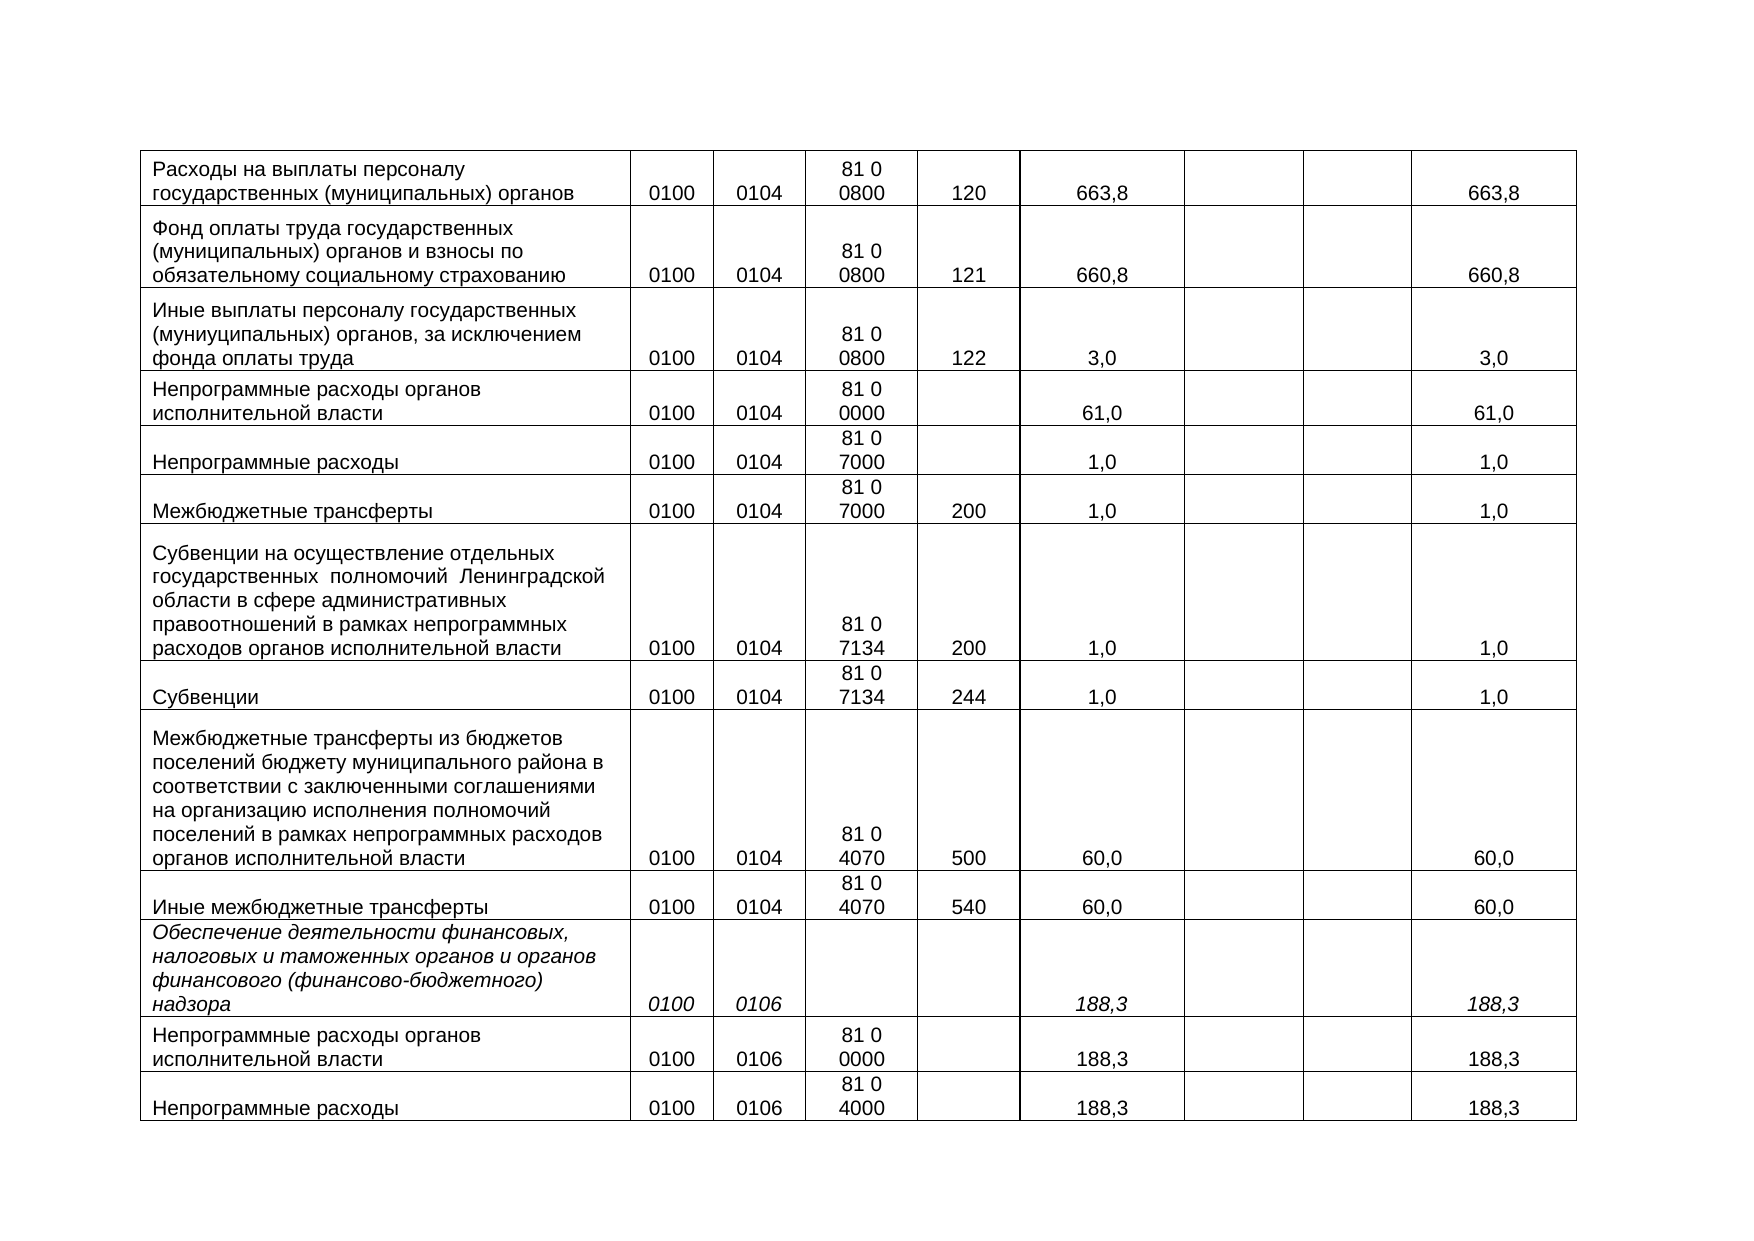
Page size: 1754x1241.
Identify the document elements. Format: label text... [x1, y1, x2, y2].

table_cell 122 [918, 288, 1019, 370]
table_cell 540 [918, 871, 1019, 919]
table_cell 0104 [714, 151, 805, 205]
table_cell [1185, 371, 1303, 425]
table_cell 0104 [714, 371, 805, 425]
table_cell 81 0 0800 [806, 151, 917, 205]
table_cell 1,0 [1412, 426, 1576, 474]
table_cell 663,8 [1021, 151, 1184, 205]
table_cell 60,0 [1412, 871, 1576, 919]
table_cell 81 0 7000 [806, 475, 917, 523]
table_cell [1304, 710, 1411, 870]
table_cell 0104 [714, 661, 805, 709]
table_cell 61,0 [1412, 371, 1576, 425]
table_cell 60,0 [1021, 710, 1184, 870]
table_cell 0104 [714, 710, 805, 870]
table_cell Межбюджетные трансферты [141, 475, 630, 523]
table_cell 3,0 [1021, 288, 1184, 370]
table_cell 1,0 [1021, 661, 1184, 709]
table_cell 200 [918, 475, 1019, 523]
table_cell 0104 [714, 288, 805, 370]
table_cell Фонд оплаты труда государственных (муниципальных) органов и взносы по обязательному социальному страхованию [141, 206, 630, 287]
table_cell 0100 [631, 920, 713, 1016]
table_cell [1304, 151, 1411, 205]
table_cell 81 0 4000 [806, 1072, 917, 1119]
table_cell 0100 [631, 710, 713, 870]
table_cell Непрограммные расходы органов исполнительной власти [141, 371, 630, 425]
table_cell [918, 920, 1019, 1016]
table_cell [918, 371, 1019, 425]
table_cell Обеспечение деятельности финансовых, налоговых и таможенных органов и органов финансового (финансово-бюджетного) надзора [141, 920, 630, 1016]
table_cell 81 0 4070 [806, 871, 917, 919]
table_cell 1,0 [1021, 524, 1184, 660]
table_cell 0104 [714, 475, 805, 523]
table_cell 0100 [631, 371, 713, 425]
table_cell 81 0 7134 [806, 661, 917, 709]
table_cell [1185, 661, 1303, 709]
table_cell [1304, 1017, 1411, 1071]
table_cell 188,3 [1021, 1017, 1184, 1071]
table_cell 60,0 [1412, 710, 1576, 870]
table_cell [1304, 475, 1411, 523]
table_cell 0104 [714, 426, 805, 474]
table_cell [1304, 871, 1411, 919]
table_cell 188,3 [1412, 1017, 1576, 1071]
table_cell [1185, 151, 1303, 205]
table_cell 500 [918, 710, 1019, 870]
table_cell 0100 [631, 426, 713, 474]
table_cell 61,0 [1021, 371, 1184, 425]
table_cell 663,8 [1412, 151, 1576, 205]
table_cell [806, 920, 917, 1016]
table_cell 1,0 [1412, 661, 1576, 709]
table_cell 81 0 4070 [806, 710, 917, 870]
table_cell 660,8 [1412, 206, 1576, 287]
table_cell 1,0 [1412, 524, 1576, 660]
table_cell [1185, 426, 1303, 474]
table_cell [918, 1017, 1019, 1071]
table_cell 3,0 [1412, 288, 1576, 370]
table_cell Расходы на выплаты персоналу государственных (муниципальных) органов [141, 151, 630, 205]
table_cell 0100 [631, 524, 713, 660]
table_cell 0100 [631, 871, 713, 919]
table_cell 0104 [714, 206, 805, 287]
table_cell 1,0 [1021, 426, 1184, 474]
table_cell [1304, 426, 1411, 474]
table_cell [1185, 920, 1303, 1016]
table_cell Иные выплаты персоналу государственных (муниуципальных) органов, за исключением фонда оплаты труда [141, 288, 630, 370]
table_cell 188,3 [1021, 1072, 1184, 1119]
table_cell [1304, 920, 1411, 1016]
table_cell 81 0 0800 [806, 206, 917, 287]
table_cell [1304, 1072, 1411, 1119]
table_cell 188,3 [1021, 920, 1184, 1016]
table_cell 81 0 7000 [806, 426, 917, 474]
table_cell 244 [918, 661, 1019, 709]
table_cell 121 [918, 206, 1019, 287]
table_cell [1304, 206, 1411, 287]
table_cell Субвенции на осуществление отдельных государственных полномочий Ленинградской области в сфере административных правоотношений в рамках непрограммных расходов органов исполнительной власти [141, 524, 630, 660]
table_cell 0100 [631, 1017, 713, 1071]
table_cell [1185, 1072, 1303, 1119]
table_cell 200 [918, 524, 1019, 660]
table_cell 1,0 [1412, 475, 1576, 523]
table_cell 0100 [631, 288, 713, 370]
table_cell [1304, 661, 1411, 709]
table_cell Непрограммные расходы [141, 1072, 630, 1119]
table_cell [1185, 1017, 1303, 1071]
table_cell 660,8 [1021, 206, 1184, 287]
table_cell Межбюджетные трансферты из бюджетов поселений бюджету муниципального района в соответствии с заключенными соглашениями на организацию исполнения полномочий поселений в рамках непрограммных расходов органов исполнительной власти [141, 710, 630, 870]
table_cell 0100 [631, 151, 713, 205]
table_cell 188,3 [1412, 920, 1576, 1016]
table_cell 81 0 0000 [806, 371, 917, 425]
table_cell 81 0 0000 [806, 1017, 917, 1071]
table_cell 0106 [714, 1017, 805, 1071]
table_cell 0100 [631, 661, 713, 709]
table_cell [1185, 871, 1303, 919]
table_cell 0106 [714, 1072, 805, 1119]
table_cell 0100 [631, 1072, 713, 1119]
table_cell [1185, 475, 1303, 523]
table_cell [1304, 371, 1411, 425]
table_cell Субвенции [141, 661, 630, 709]
table_cell 0106 [714, 920, 805, 1016]
table_cell [918, 426, 1019, 474]
table_cell [1185, 288, 1303, 370]
table_cell 81 0 0800 [806, 288, 917, 370]
table_cell 0100 [631, 475, 713, 523]
table_cell [1185, 206, 1303, 287]
table_cell [1304, 288, 1411, 370]
table_cell 120 [918, 151, 1019, 205]
table_cell 1,0 [1021, 475, 1184, 523]
table_cell Непрограммные расходы органов исполнительной власти [141, 1017, 630, 1071]
table_cell Непрограммные расходы [141, 426, 630, 474]
table_cell [918, 1072, 1019, 1119]
table_cell 60,0 [1021, 871, 1184, 919]
table_cell Иные межбюджетные трансферты [141, 871, 630, 919]
table_cell 188,3 [1412, 1072, 1576, 1119]
table_cell [1185, 524, 1303, 660]
table_cell [1185, 710, 1303, 870]
table_cell [1304, 524, 1411, 660]
table_cell 81 0 7134 [806, 524, 917, 660]
table_cell 0104 [714, 524, 805, 660]
table_cell 0100 [631, 206, 713, 287]
table_cell 0104 [714, 871, 805, 919]
